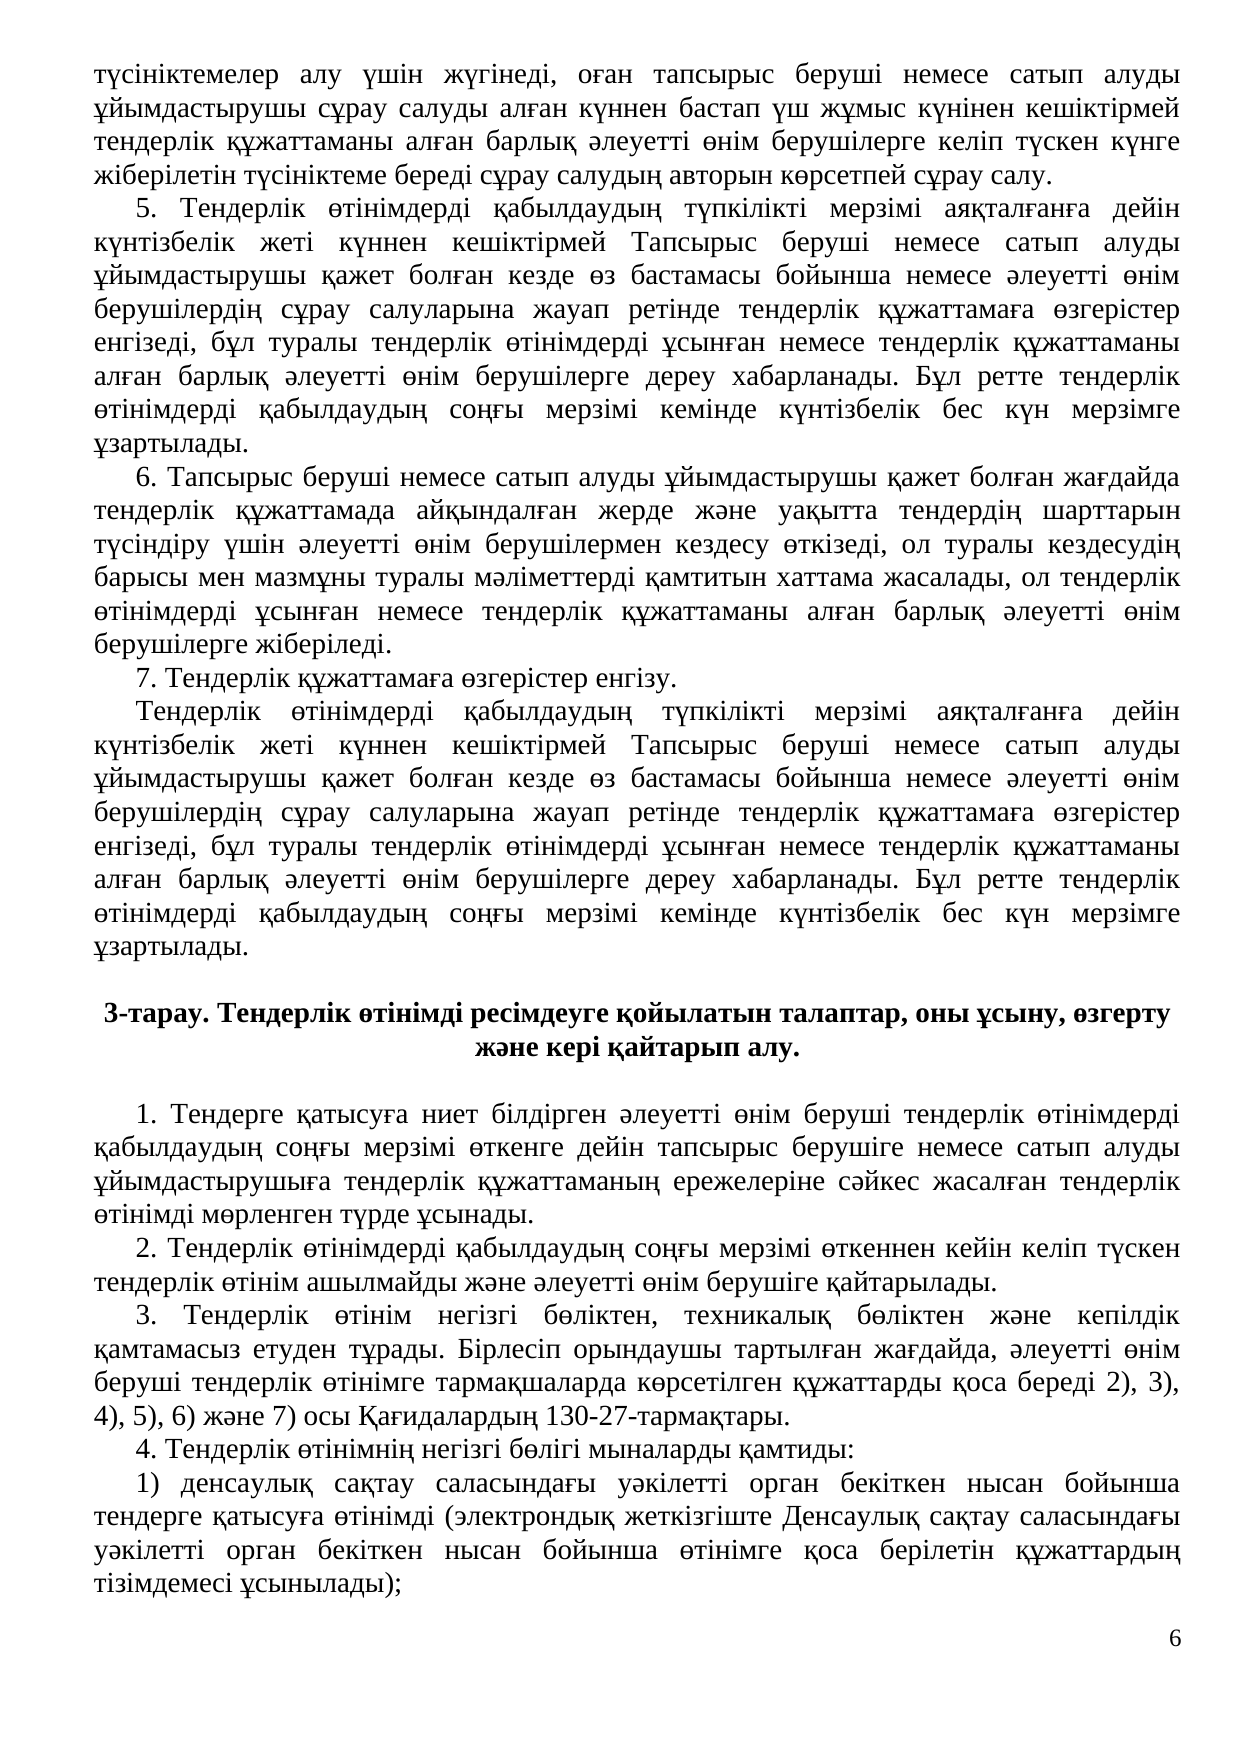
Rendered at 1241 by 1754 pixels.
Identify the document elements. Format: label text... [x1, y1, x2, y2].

text 7. Тендерлік құжаттамаға өзгерістер енгізу. [94, 660, 1181, 693]
text 1) денсаулық сақтау саласындағы уәкілетті орган бекіткен нысан бойынша тендерге қатысуға өтінімді (электрондық жеткізгіште Денсаулық сақтау саласындағы уәкілетті орган бекіткен нысан бойынша өтінімге қоса берілетін құжаттардың тізімдемесі ұсынылады); [94, 1465, 1181, 1599]
text 3-тарау. Тендерлік өтінімді ресімдеуге қойылатын талаптар, оны ұсыну, өзгерту және кері қайтарып алу. [94, 995, 1181, 1062]
text 6. Тапсырыс беруші немесе сатып алуды ұйымдастырушы қажет болған жағдайда тендерлік құжаттамада айқындалған жерде және уақытта тендердің шарттарын түсіндіру үшін әлеуетті өнім берушілермен кездесу өткізеді, ол туралы кездесудің барысы мен мазмұны туралы мәліметтерді қамтитын хаттама жасалады, ол тендерлік өтінімдерді ұсынған немесе тендерлік құжаттаманы алған барлық әлеуетті өнім берушілерге жіберіледі. [94, 459, 1181, 660]
text 4. Тендерлік өтінімнің негізгі бөлігі мыналарды қамтиды: [94, 1431, 1181, 1465]
text 1. Тендерге қатысуға ниет білдірген әлеуетті өнім беруші тендерлік өтінімдерді қабылдаудың соңғы мерзімі өткенге дейін тапсырыс берушіге немесе сатып алуды ұйымдастырушыға тендерлік құжаттаманың ережелеріне сәйкес жасалған тендерлік өтінімді мөрленген түрде ұсынады. [94, 1096, 1181, 1230]
text 3. Тендерлік өтінім негізгі бөліктен, техникалық бөліктен және кепілдік қамтамасыз етуден тұрады. Бірлесіп орындаушы тартылған жағдайда, әлеуетті өнім беруші тендерлік өтінімге тармақшаларда көрсетілген құжаттарды қоса береді 2), 3), 4), 5), 6) және 7) осы Қағидалардың 130-27-тармақтары. [94, 1297, 1181, 1431]
text 5. Тендерлік өтінімдерді қабылдаудың түпкілікті мерзімі аяқталғанға дейін күнтізбелік жеті күннен кешіктірмей Тапсырыс беруші немесе сатып алуды ұйымдастырушы қажет болған кезде өз бастамасы бойынша немесе әлеуетті өнім берушілердің сұрау салуларына жауап ретінде тендерлік құжаттамаға өзгерістер енгізеді, бұл туралы тендерлік өтінімдерді ұсынған немесе тендерлік құжаттаманы алған барлық әлеуетті өнім берушілерге дереу хабарланады. Бұл ретте тендерлік өтінімдерді қабылдаудың соңғы мерзімі кемінде күнтізбелік бес күн мерзімге ұзартылады. [94, 190, 1181, 459]
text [94, 56, 1181, 190]
text Тендерлік өтінімдерді қабылдаудың түпкілікті мерзімі аяқталғанға дейін күнтізбелік жеті күннен кешіктірмей Тапсырыс беруші немесе сатып алуды ұйымдастырушы қажет болған кезде өз бастамасы бойынша немесе әлеуетті өнім берушілердің сұрау салуларына жауап ретінде тендерлік құжаттамаға өзгерістер енгізеді, бұл туралы тендерлік өтінімдерді ұсынған немесе тендерлік құжаттаманы алған барлық әлеуетті өнім берушілерге дереу хабарланады. Бұл ретте тендерлік өтінімдерді қабылдаудың соңғы мерзімі кемінде күнтізбелік бес күн мерзімге ұзартылады. [94, 693, 1181, 962]
text 2. Тендерлік өтінімдерді қабылдаудың соңғы мерзімі өткеннен кейін келіп түскен тендерлік өтінім ашылмайды және әлеуетті өнім берушіге қайтарылады. [94, 1230, 1181, 1297]
